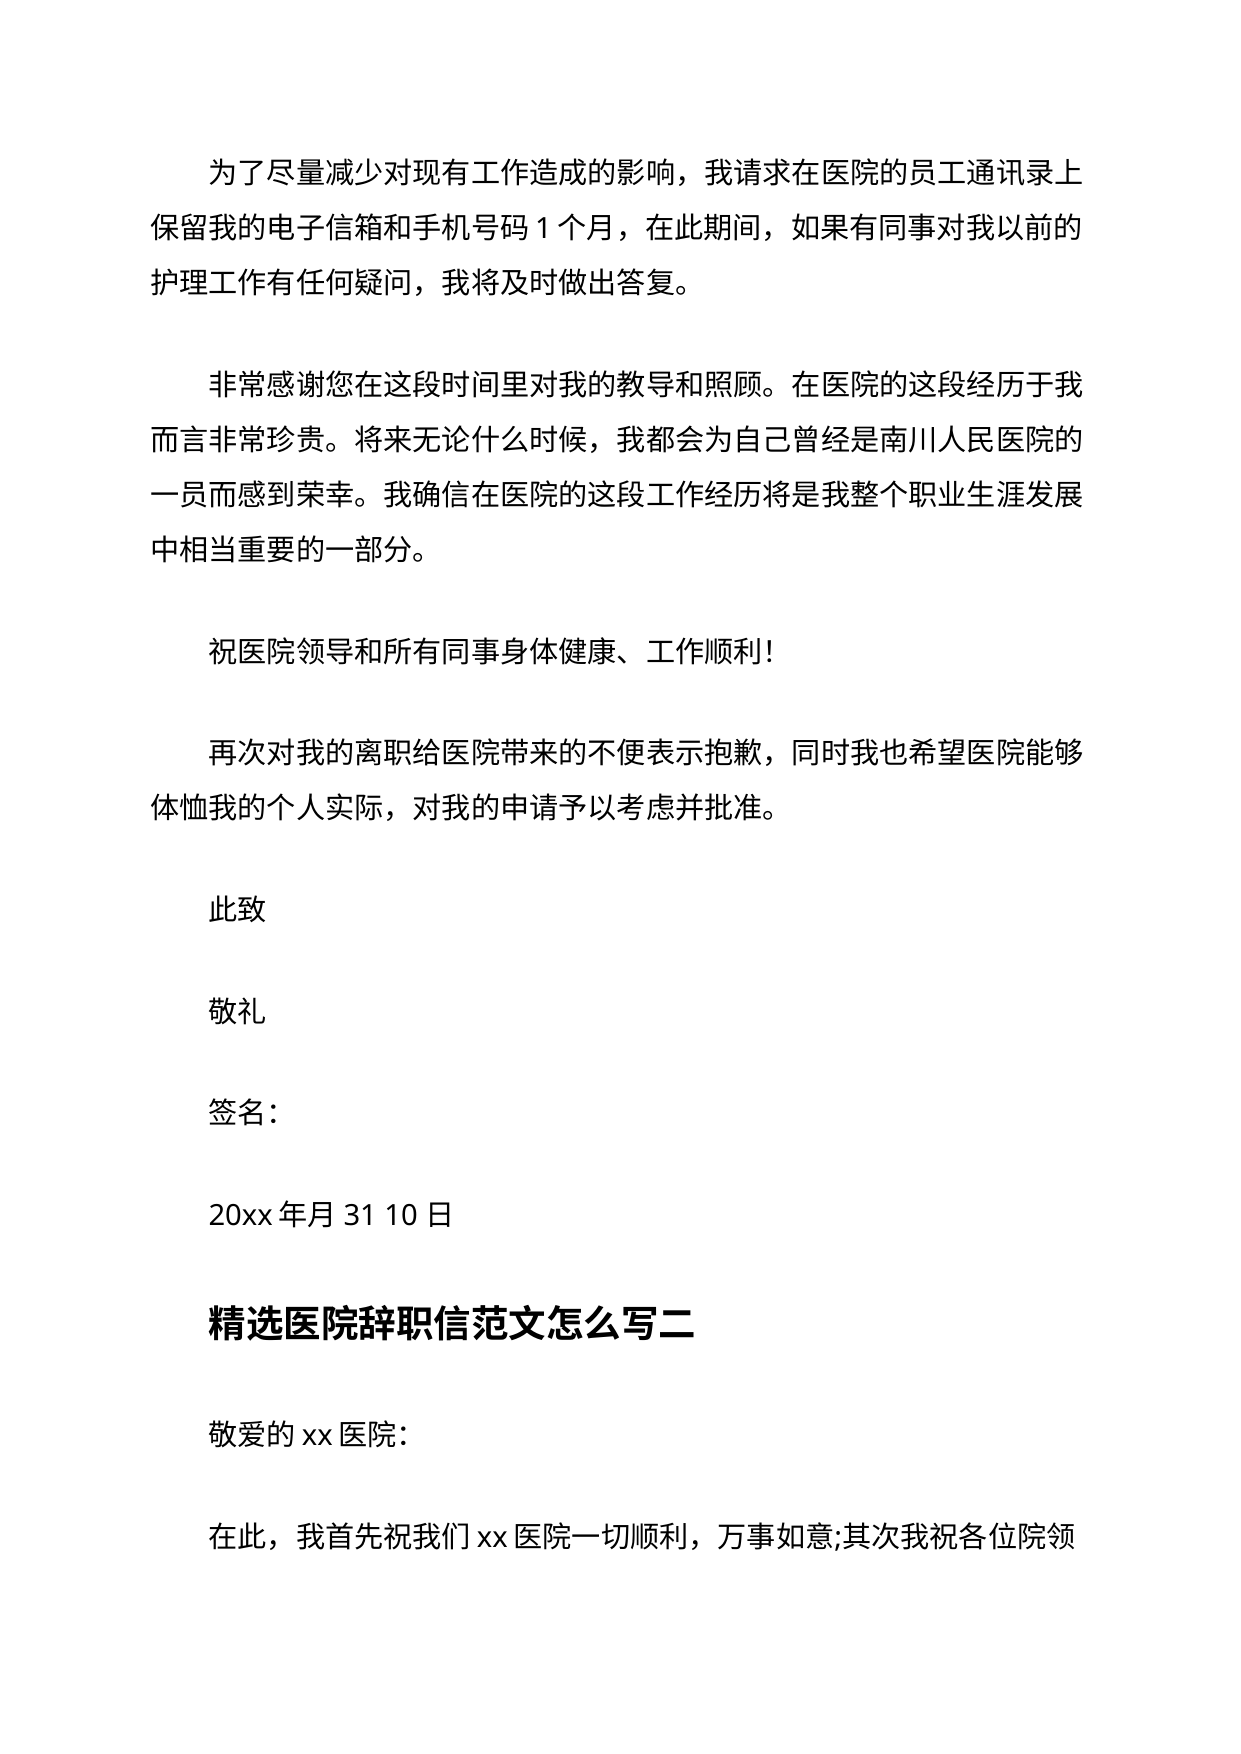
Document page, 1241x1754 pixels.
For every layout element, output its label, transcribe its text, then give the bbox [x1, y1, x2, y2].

text 精选医院辞职信范文怎么写二 [150, 1294, 1090, 1348]
text 非常感谢您在这段时间里对我的教导和照顾。在医院的这段经历于我而言非常珍贵。将来无论什么时候，我都会为自己曾经是南川人民医院的一员而感到荣幸。我确信在医院的这段工作经历将是我整个职业生涯发展中相当重要的一部分。 [150, 362, 1090, 569]
text 敬礼 [150, 988, 1090, 1031]
text 再次对我的离职给医院带来的不便表示抱歉，同时我也希望医院能够体恤我的个人实际，对我的申请予以考虑并批准。 [150, 730, 1090, 827]
text 此致 [150, 887, 1090, 929]
text 签名： [150, 1090, 1090, 1132]
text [150, 1513, 1090, 1556]
text 敬爱的xx医院： [150, 1411, 1090, 1454]
text 为了尽量减少对现有工作造成的影响，我请求在医院的员工通讯录上保留我的电子信箱和手机号码1个月，在此期间，如果有同事对我以前的护理工作有任何疑问，我将及时做出答复。 [150, 150, 1090, 302]
text 祝医院领导和所有同事身体健康、工作顺利！ [150, 628, 1090, 670]
text 20xx年月 31 10 日 [150, 1192, 1090, 1234]
